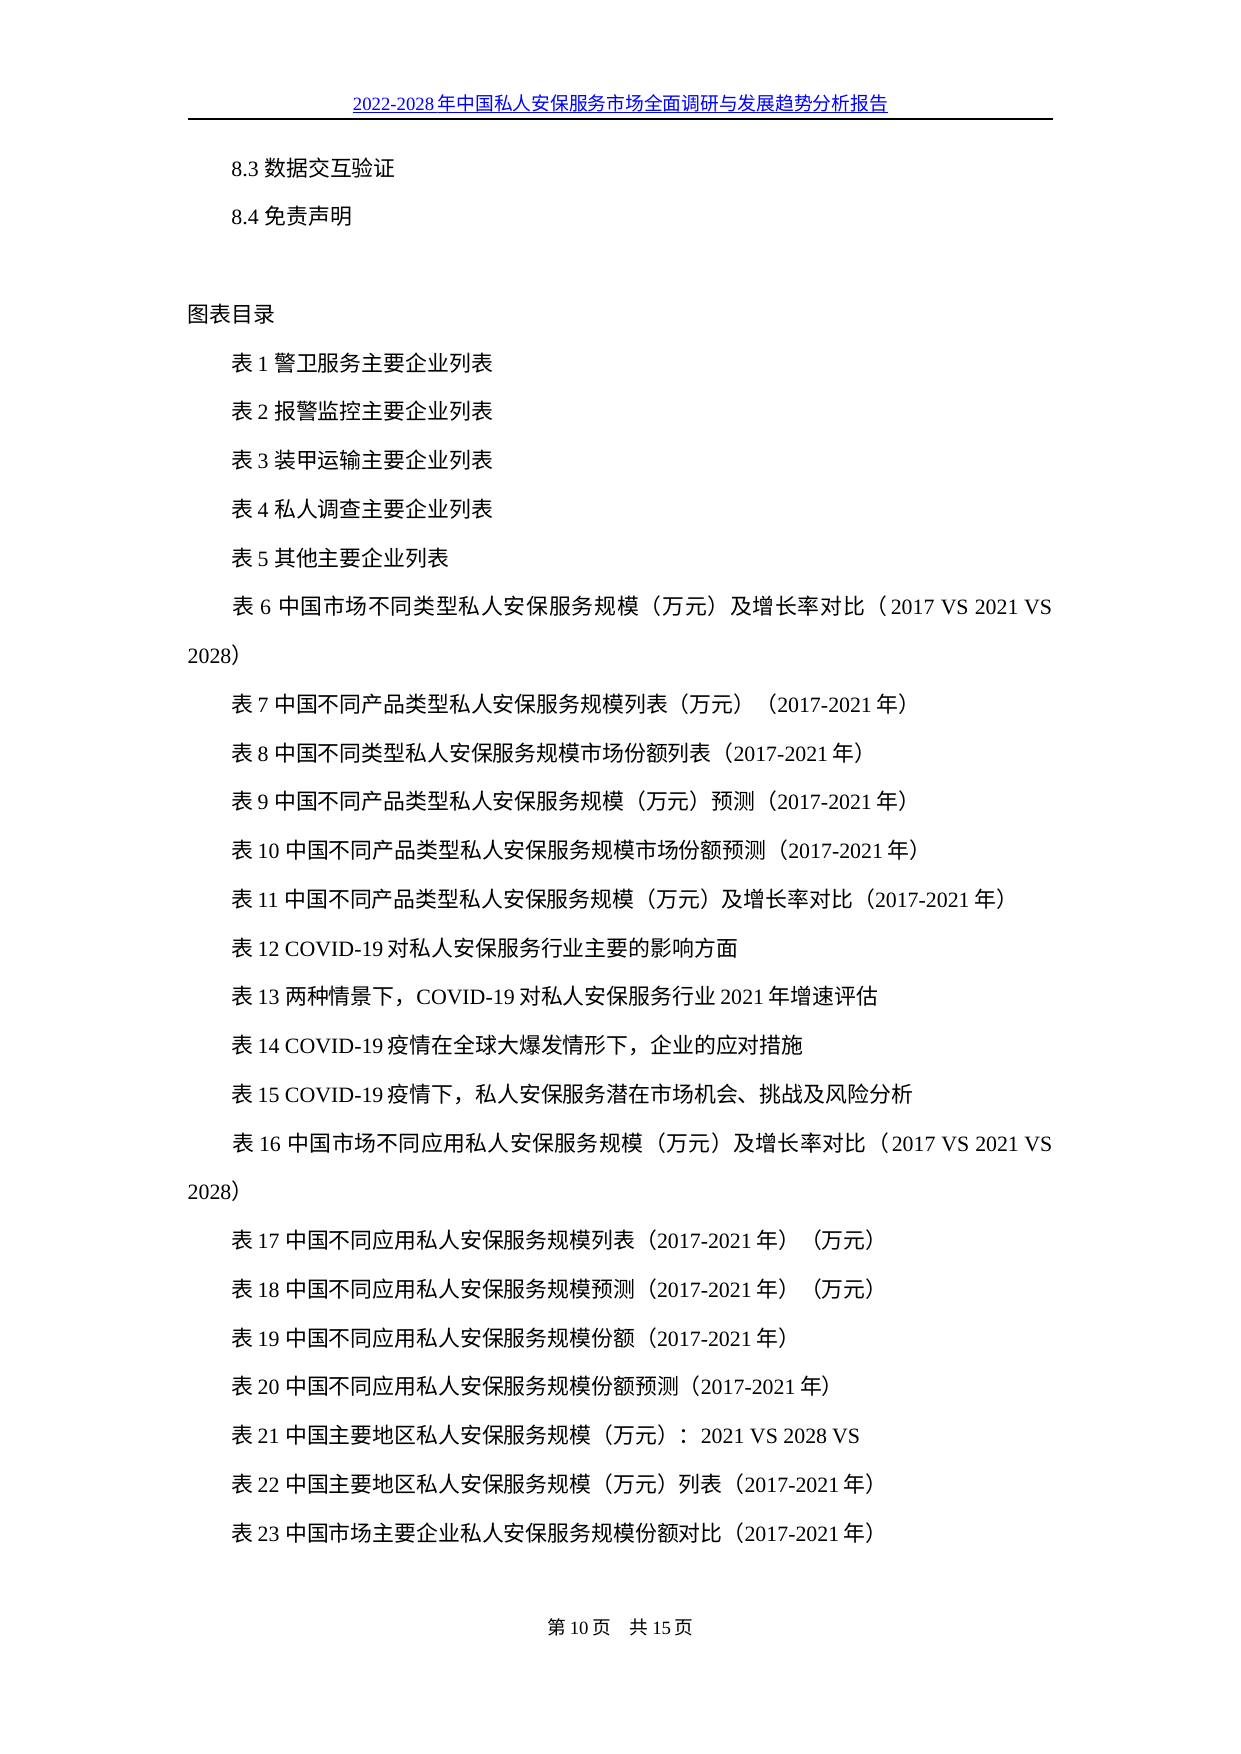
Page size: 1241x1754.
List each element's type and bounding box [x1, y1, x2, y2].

text [187, 150, 1053, 1548]
